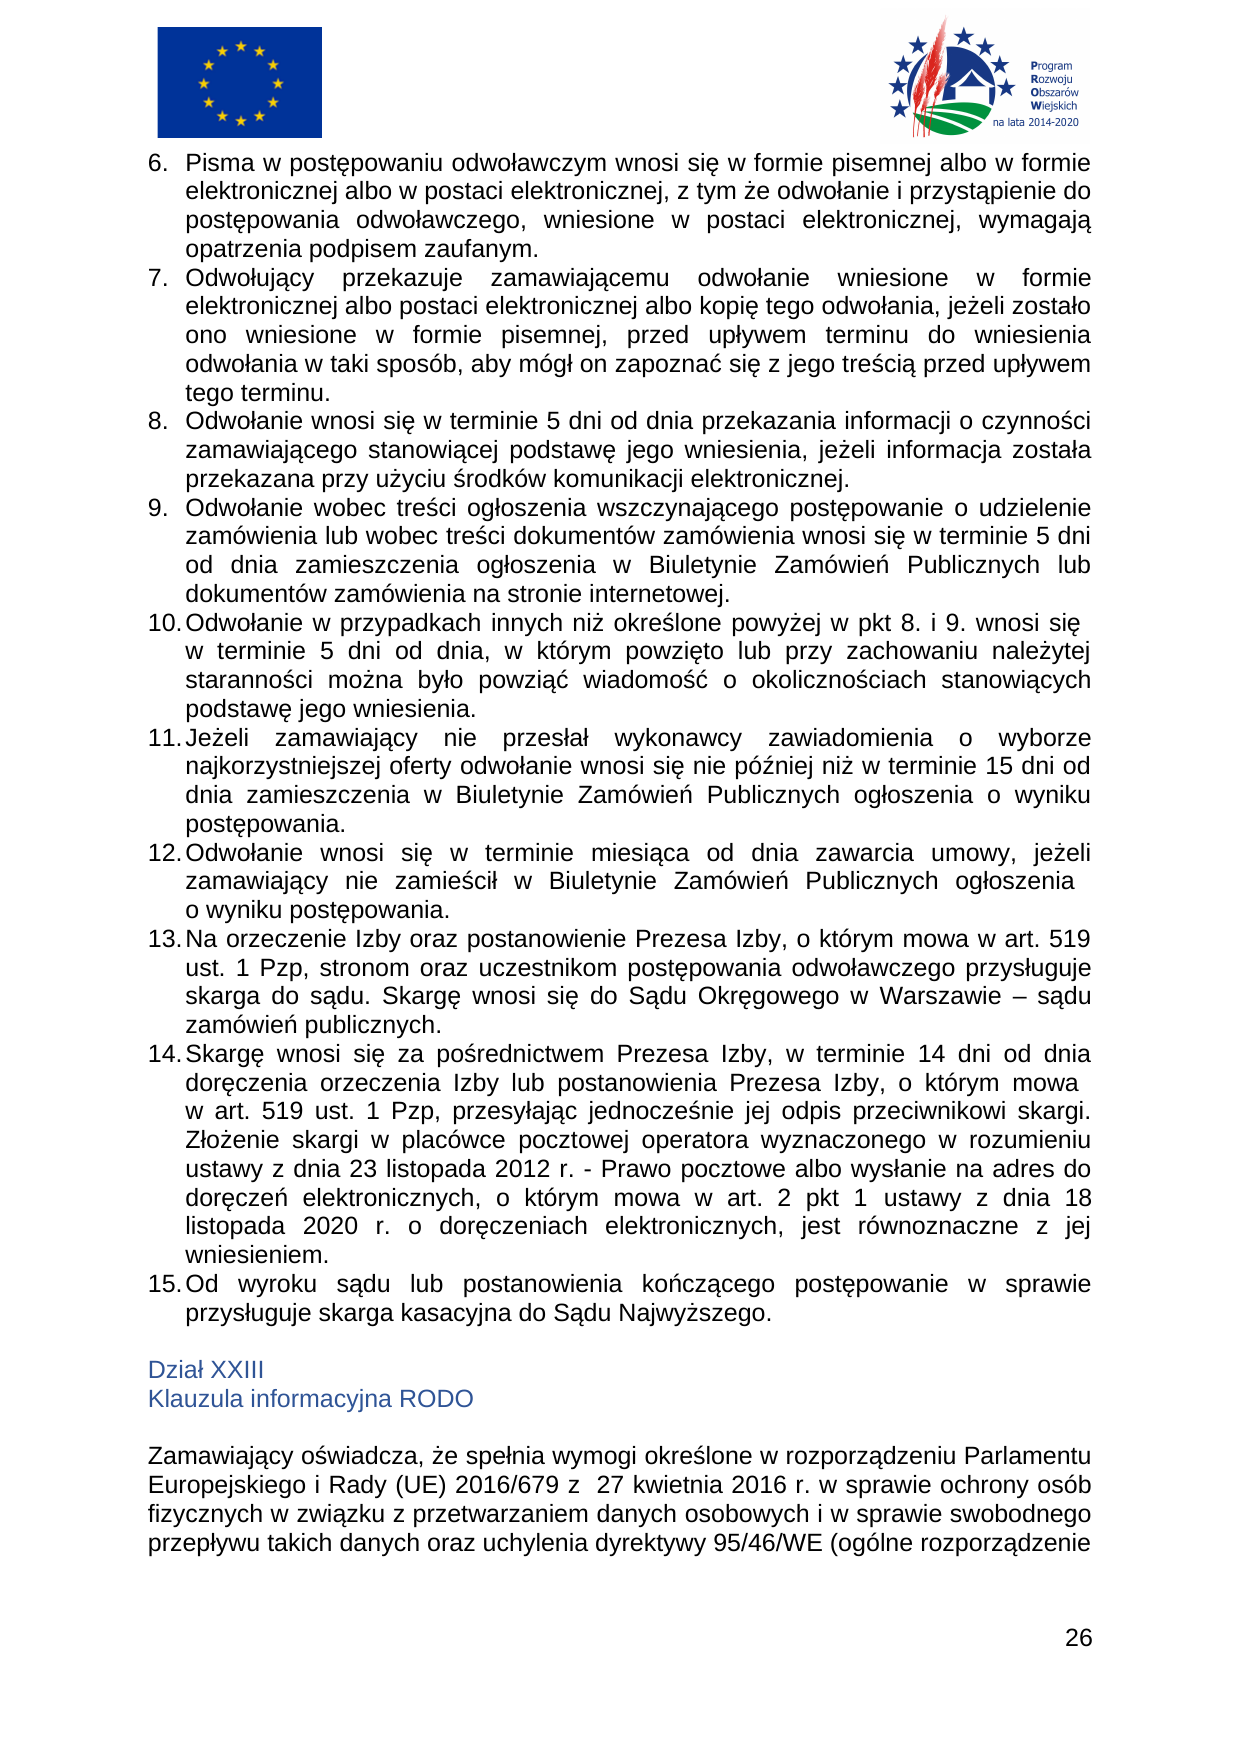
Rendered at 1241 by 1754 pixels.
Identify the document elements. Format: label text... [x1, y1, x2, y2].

list Odwołanie w przypadkach innych niż określone powyżej w pkt 8. i 9. wnosi się w terminie 5 dni od dnia, w którym powzięto lub przy zachowaniu należytej staranności można było powziąć wiadomość o okolicznościach stanowiących podstawę jego wniesienia. [148, 608, 1093, 723]
list Pisma w postępowaniu odwoławczym wnosi się w formie pisemnej albo w formie elektronicznej albo w postaci elektronicznej, z tym że odwołanie i przystąpienie do postępowania odwoławczego, wniesione w postaci elektronicznej, wymagają opatrzenia podpisem zaufanym. [148, 148, 1093, 263]
subtitle Klauzula informacyjna RODO [148, 1384, 1093, 1413]
list Jeżeli zamawiający nie przesłał wykonawcy zawiadomienia o wyborze najkorzystniejszej oferty odwołanie wnosi się nie później niż w terminie 15 dni od dnia zamieszczenia w Biuletynie Zamówień Publicznych ogłoszenia o wyniku postępowania. [148, 723, 1093, 838]
list Odwołujący przekazuje zamawiającemu odwołanie wniesione w formie elektronicznej albo postaci elektronicznej albo kopię tego odwołania, jeżeli zostało ono wniesione w formie pisemnej, przed upływem terminu do wniesienia odwołania w taki sposób, aby mógł on zapoznać się z jego treścią przed upływem tego terminu. [148, 263, 1093, 406]
list Od wyroku sądu lub postanowienia kończącego postępowanie w sprawie przysługuje skarga kasacyjna do Sądu Najwyższego. [148, 1269, 1093, 1326]
subtitle Dział XXIII [148, 1355, 1093, 1384]
list Odwołanie wobec treści ogłoszenia wszczynającego postępowanie o udzielenie zamówienia lub wobec treści dokumentów zamówienia wnosi się w terminie 5 dni od dnia zamieszczenia ogłoszenia w Biuletynie Zamówień Publicznych lub dokumentów zamówienia na stronie internetowej. [148, 493, 1093, 608]
picture [880, 8, 1090, 144]
list Na orzeczenie Izby oraz postanowienie Prezesa Izby, o którym mowa w art. 519 ust. 1 Pzp, stronom oraz uczestnikom postępowania odwoławczego przysługuje skarga do sądu. Skargę wnosi się do Sądu Okręgowego w Warszawie – sądu zamówień publicznych. [148, 924, 1093, 1039]
list Odwołanie wnosi się w terminie miesiąca od dnia zawarcia umowy, jeżeli zamawiający nie zamieścił w Biuletynie Zamówień Publicznych ogłoszenia o wyniku postępowania. [148, 838, 1093, 924]
picture [156, 27, 322, 137]
list Odwołanie wnosi się w terminie 5 dni od dnia przekazania informacji o czynności zamawiającego stanowiącej podstawę jego wniesienia, jeżeli informacja została przekazana przy użyciu środków komunikacji elektronicznej. [148, 406, 1093, 493]
list Skargę wnosi się za pośrednictwem Prezesa Izby, w terminie 14 dni od dnia doręczenia orzeczenia Izby lub postanowienia Prezesa Izby, o którym mowa w art. 519 ust. 1 Pzp, przesyłając jednocześnie jej odpis przeciwnikowi skargi. Złożenie skargi w placówce pocztowej operatora wyznaczonego w rozumieniu ustawy z dnia 23 listopada 2012 r. - Prawo pocztowe albo wysłanie na adres do doręczeń elektronicznych, o którym mowa w art. 2 pkt 1 ustawy z dnia 18 listopada 2020 r. o doręczeniach elektronicznych, jest równoznaczne z jej wniesieniem. [148, 1039, 1093, 1269]
